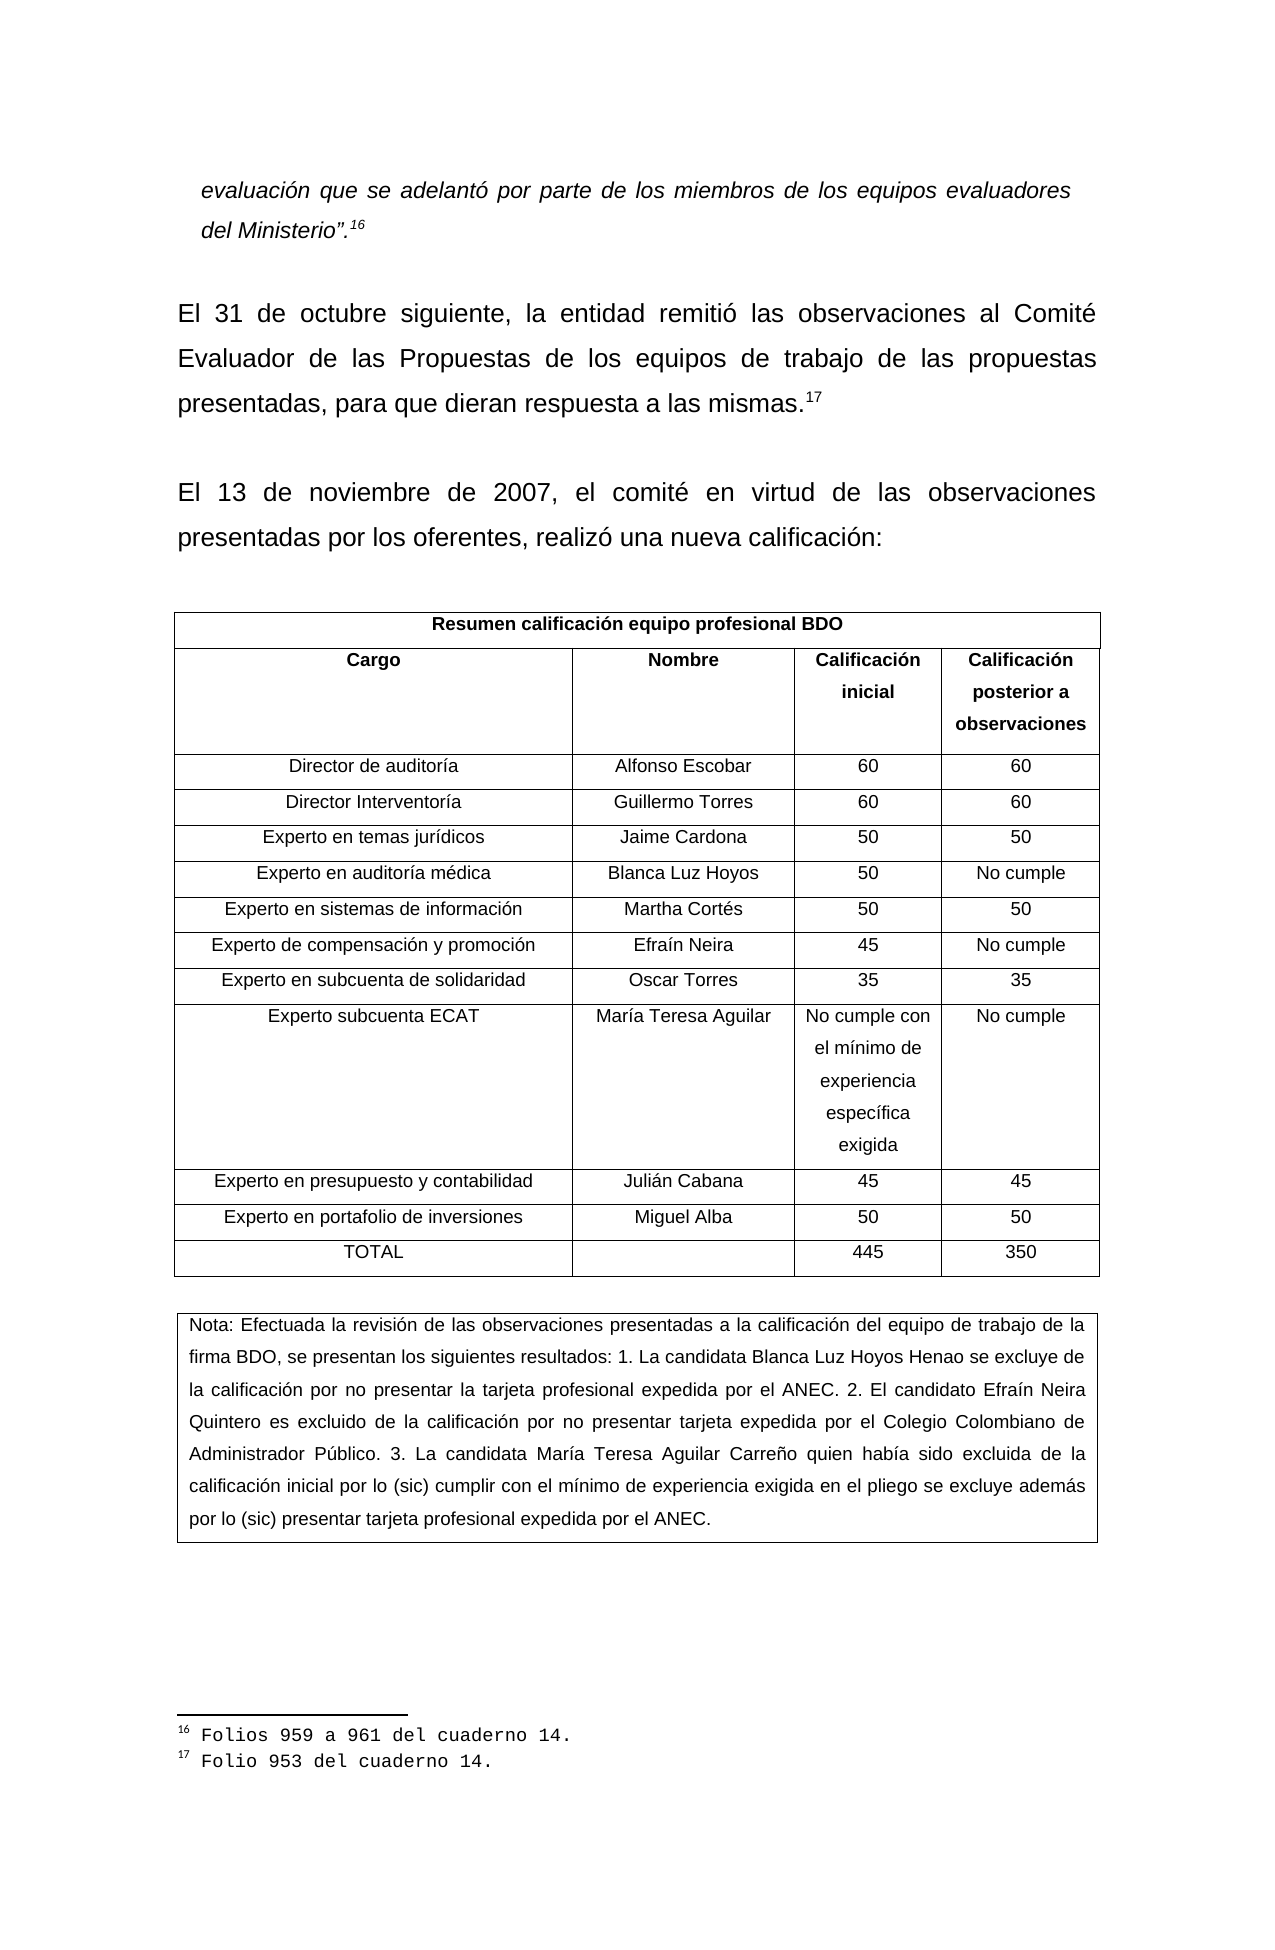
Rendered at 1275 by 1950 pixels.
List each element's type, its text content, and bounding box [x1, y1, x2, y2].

table_cell 45 [795, 1170, 941, 1204]
table_cell [573, 1241, 794, 1276]
table_cell No cumple [942, 862, 1099, 897]
table_cell Martha Cortés [573, 898, 794, 932]
table_cell Jaime Cardona [573, 826, 794, 861]
table_cell Oscar Torres [573, 969, 794, 1004]
table_cell 50 [795, 898, 941, 932]
table_cell Experto en subcuenta de solidaridad [175, 969, 572, 1004]
table_cell 35 [795, 969, 941, 1004]
table_cell Experto en auditoría médica [175, 862, 572, 897]
table_cell Alfonso Escobar [573, 755, 794, 789]
text El 31 de octubre siguiente, la entidad remitió las observaciones al Comité Evaluador de las Propuestas de los equipos de trabajo de las propuestas presentadas, para que dieran respuesta a las mismas. [177, 298, 1098, 418]
table_cell Experto en sistemas de información [175, 898, 572, 932]
table_cell Blanca Luz Hoyos [573, 862, 794, 897]
table_cell No cumple [942, 1005, 1099, 1169]
table_cell María Teresa Aguilar [573, 1005, 794, 1169]
table_cell 60 [795, 790, 941, 825]
table_cell Efraín Neira [573, 933, 794, 968]
table_cell Cargo [175, 649, 572, 754]
table_cell Experto subcuenta ECAT [175, 1005, 572, 1169]
table_cell TOTAL [175, 1241, 572, 1276]
table_cell Calificación inicial [795, 649, 941, 754]
table_cell 50 [942, 898, 1099, 932]
table_cell 60 [795, 755, 941, 789]
table_cell 35 [942, 969, 1099, 1004]
table_cell Experto en presupuesto y contabilidad [175, 1170, 572, 1204]
table_cell Guillermo Torres [573, 790, 794, 825]
table_cell Experto en portafolio de inversiones [175, 1205, 572, 1240]
table_cell No cumple con el mínimo de experiencia específica exigida [795, 1005, 941, 1169]
table_cell Director de auditoría [175, 755, 572, 789]
table_cell Experto en temas jurídicos [175, 826, 572, 861]
table_cell 45 [942, 1170, 1099, 1204]
table_cell 60 [942, 755, 1099, 789]
table_cell Calificación posterior a observaciones [942, 649, 1099, 754]
table_cell 45 [795, 933, 941, 968]
table_cell Miguel Alba [573, 1205, 794, 1240]
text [201, 177, 1074, 243]
text El 13 de noviembre de 2007, el comité en virtud de las observaciones presentadas por los oferentes, realizó una nueva calificación: [177, 477, 1098, 552]
table_cell 445 [795, 1241, 941, 1276]
table_cell 50 [795, 862, 941, 897]
table_cell 50 [795, 1205, 941, 1240]
table_cell 350 [942, 1241, 1099, 1276]
table_cell 50 [795, 826, 941, 861]
table_cell 50 [942, 826, 1099, 861]
table_cell No cumple [942, 933, 1099, 968]
table_cell Nombre [573, 649, 794, 754]
table_cell Julián Cabana [573, 1170, 794, 1204]
table_header Nota: Efectuada la revisión de las observaciones presentadas a la calificación del equipo de trabajo de la firma BDO, se presentan los siguientes resultados: 1. La candidata Blanca Luz Hoyos Henao se excluye de la calificación por no presentar la tarjeta profesional expedida por el ANEC. 2. El candidato Efraín Neira Quintero es excluido de la calificación por no presentar tarjeta expedida por el Colegio Colombiano de Administrador Público. 3. La candidata María Teresa Aguilar Carreño quien había sido excluida de la calificación inicial por lo (sic) cumplir con el mínimo de experiencia exigida en el pliego se excluye además por lo (sic) presentar tarjeta profesional expedida por el ANEC. [178, 1314, 1097, 1542]
table_cell 50 [942, 1205, 1099, 1240]
table_cell Director Interventoría [175, 790, 572, 825]
table_cell 60 [942, 790, 1099, 825]
table_cell Experto de compensación y promoción [175, 933, 572, 968]
table_header Resumen calificación equipo profesional BDO [175, 613, 1100, 647]
